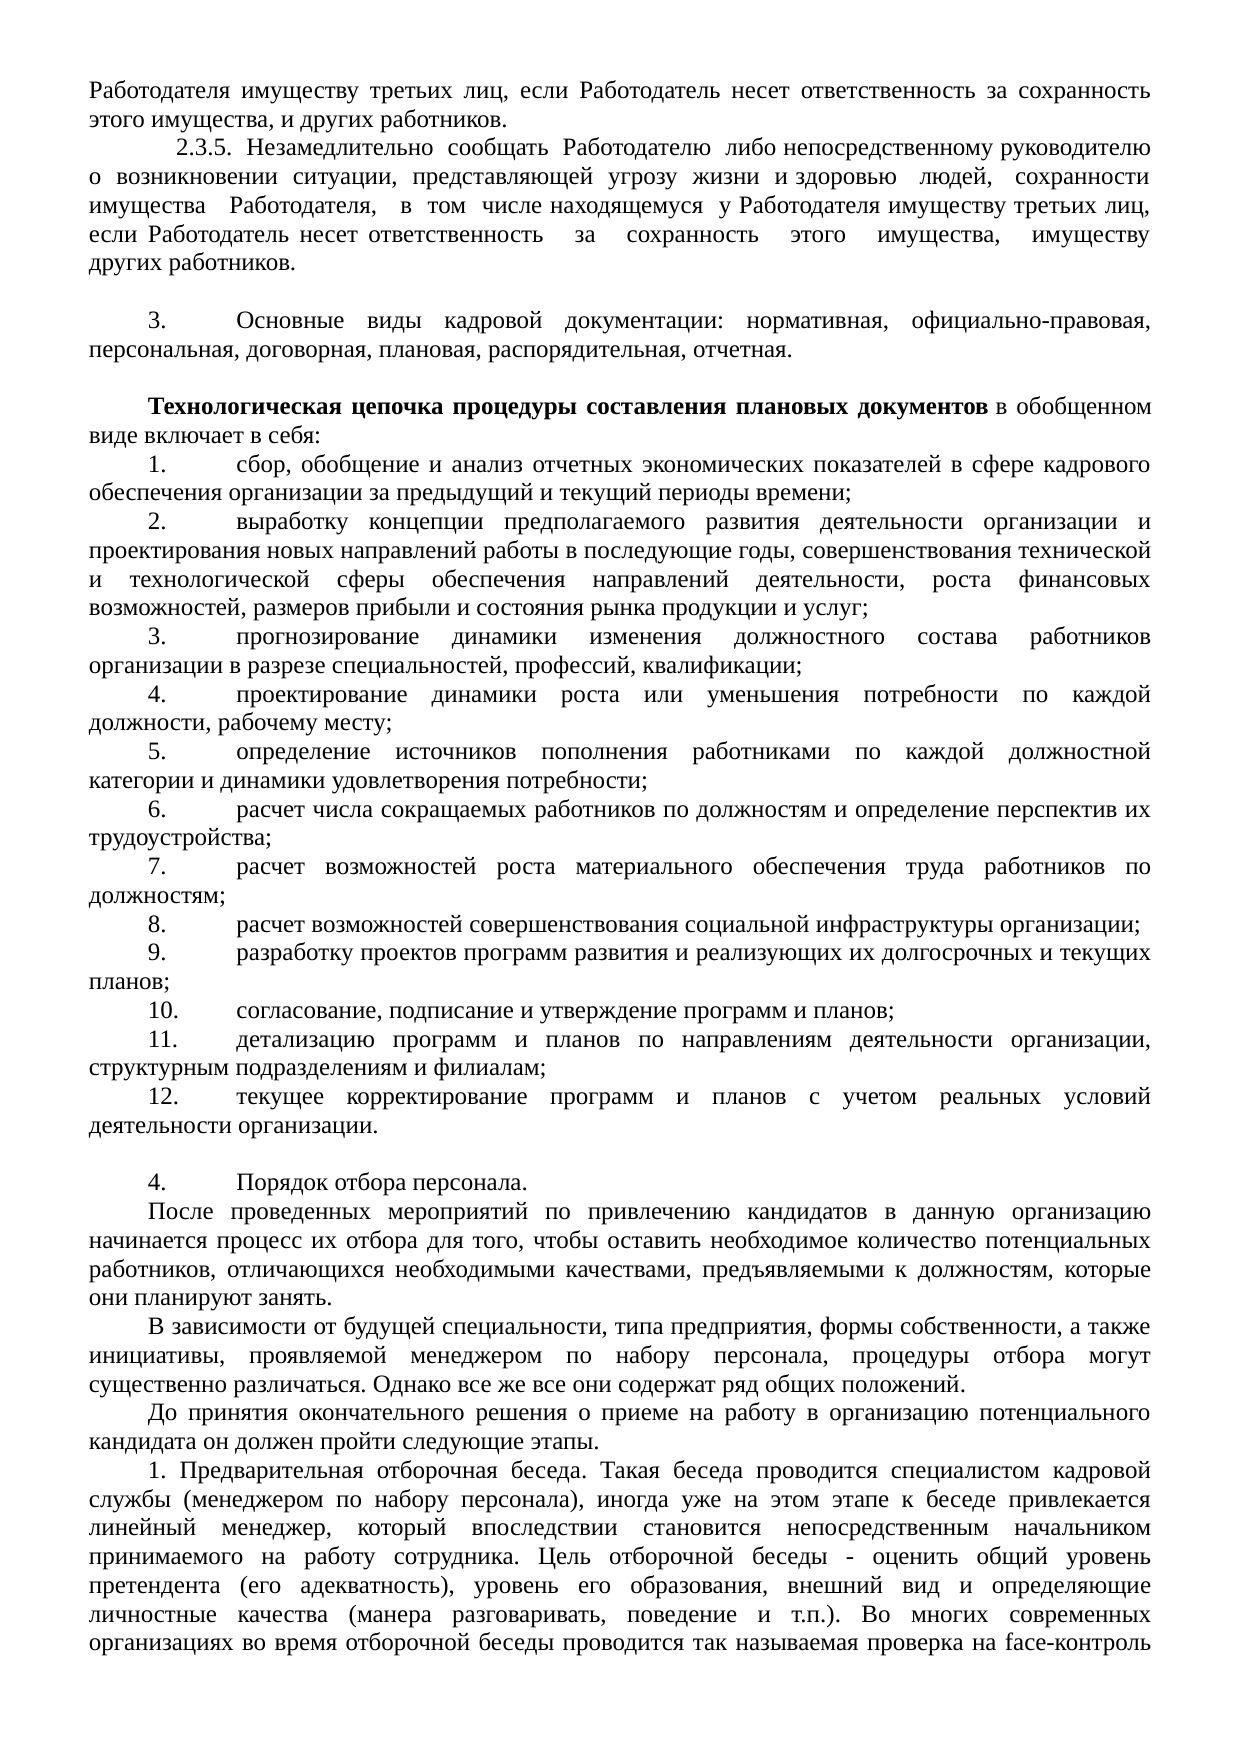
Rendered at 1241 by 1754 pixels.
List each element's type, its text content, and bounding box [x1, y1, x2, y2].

list расчет возможностей роста материального обеспечения труда работников по должностям; [89, 851, 1152, 909]
list разработку проектов программ развития и реализующих их долгосрочных и текущих планов; [89, 937, 1152, 995]
text 2.3.5. Незамедлительно сообщать Работодателю либо непосредственному руководителю о возникновении ситуации, представляющей угрозу жизни и здоровью людей, сохранности имущества Работодателя, в том числе находящемуся у Работодателя имуществу третьих лиц, если Работодатель несет ответственность за сохранность этого имущества, имуществу других работников. [89, 132, 1152, 276]
list расчет числа сокращаемых работников по должностям и определение перспектив их трудоустройства; [89, 794, 1152, 851]
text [89, 75, 1152, 132]
list согласование, подписание и утверждение программ и планов; [89, 995, 1152, 1024]
list Порядок отбора персонала. [89, 1167, 1152, 1196]
text До принятия окончательного решения о приеме на работу в организацию потенциального кандидата он должен пройти следующие этапы. [89, 1397, 1152, 1455]
list расчет возможностей совершенствования социальной инфраструктуры организации; [89, 909, 1152, 937]
list детализацию программ и планов по направлениям деятельности организации, структурным подразделениям и филиалам; [89, 1024, 1152, 1081]
text В зависимости от будущей специальности, типа предприятия, формы собственности, а также инициативы, проявляемой менеджером по набору персонала, процедуры отбора могут существенно различаться. Однако все же все они содержат ряд общих положений. [89, 1311, 1152, 1397]
list проектирование динамики роста или уменьшения потребности по каждой должности, рабочему месту; [89, 679, 1152, 736]
list определение источников пополнения работниками по каждой должностной категории и динамики удовлетворения потребности; [89, 736, 1152, 794]
text 3. Основные виды кадровой документации: нормативная, официально-правовая, персональная, договорная, плановая, распорядительная, отчетная. [89, 305, 1152, 362]
list текущее корректирование программ и планов с учетом реальных условий деятельности организации. [89, 1081, 1152, 1139]
text Технологическая цепочка процедуры составления плановых документов в обобщенном виде включает в себя: [89, 391, 1152, 449]
list сбор, обобщение и анализ отчетных экономических показателей в сфере кадрового обеспечения организации за предыдущий и текущий периоды времени; [89, 449, 1152, 506]
text После проведенных мероприятий по привлечению кандидатов в данную организацию начинается процесс их отбора для того, чтобы оставить необходимое количество потенциальных работников, отличающихся необходимыми качествами, предъявляемыми к должностям, которые они планируют занять. [89, 1196, 1152, 1311]
list прогнозирование динамики изменения должностного состава работников организации в разрезе специальностей, профессий, квалификации; [89, 621, 1152, 679]
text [89, 1455, 1152, 1656]
list выработку концепции предполагаемого развития деятельности организации и проектирования новых направлений работы в последующие годы, совершенствования технической и технологической сферы обеспечения направлений деятельности, роста финансовых возможностей, размеров прибыли и состояния рынка продукции и услуг; [89, 506, 1152, 621]
